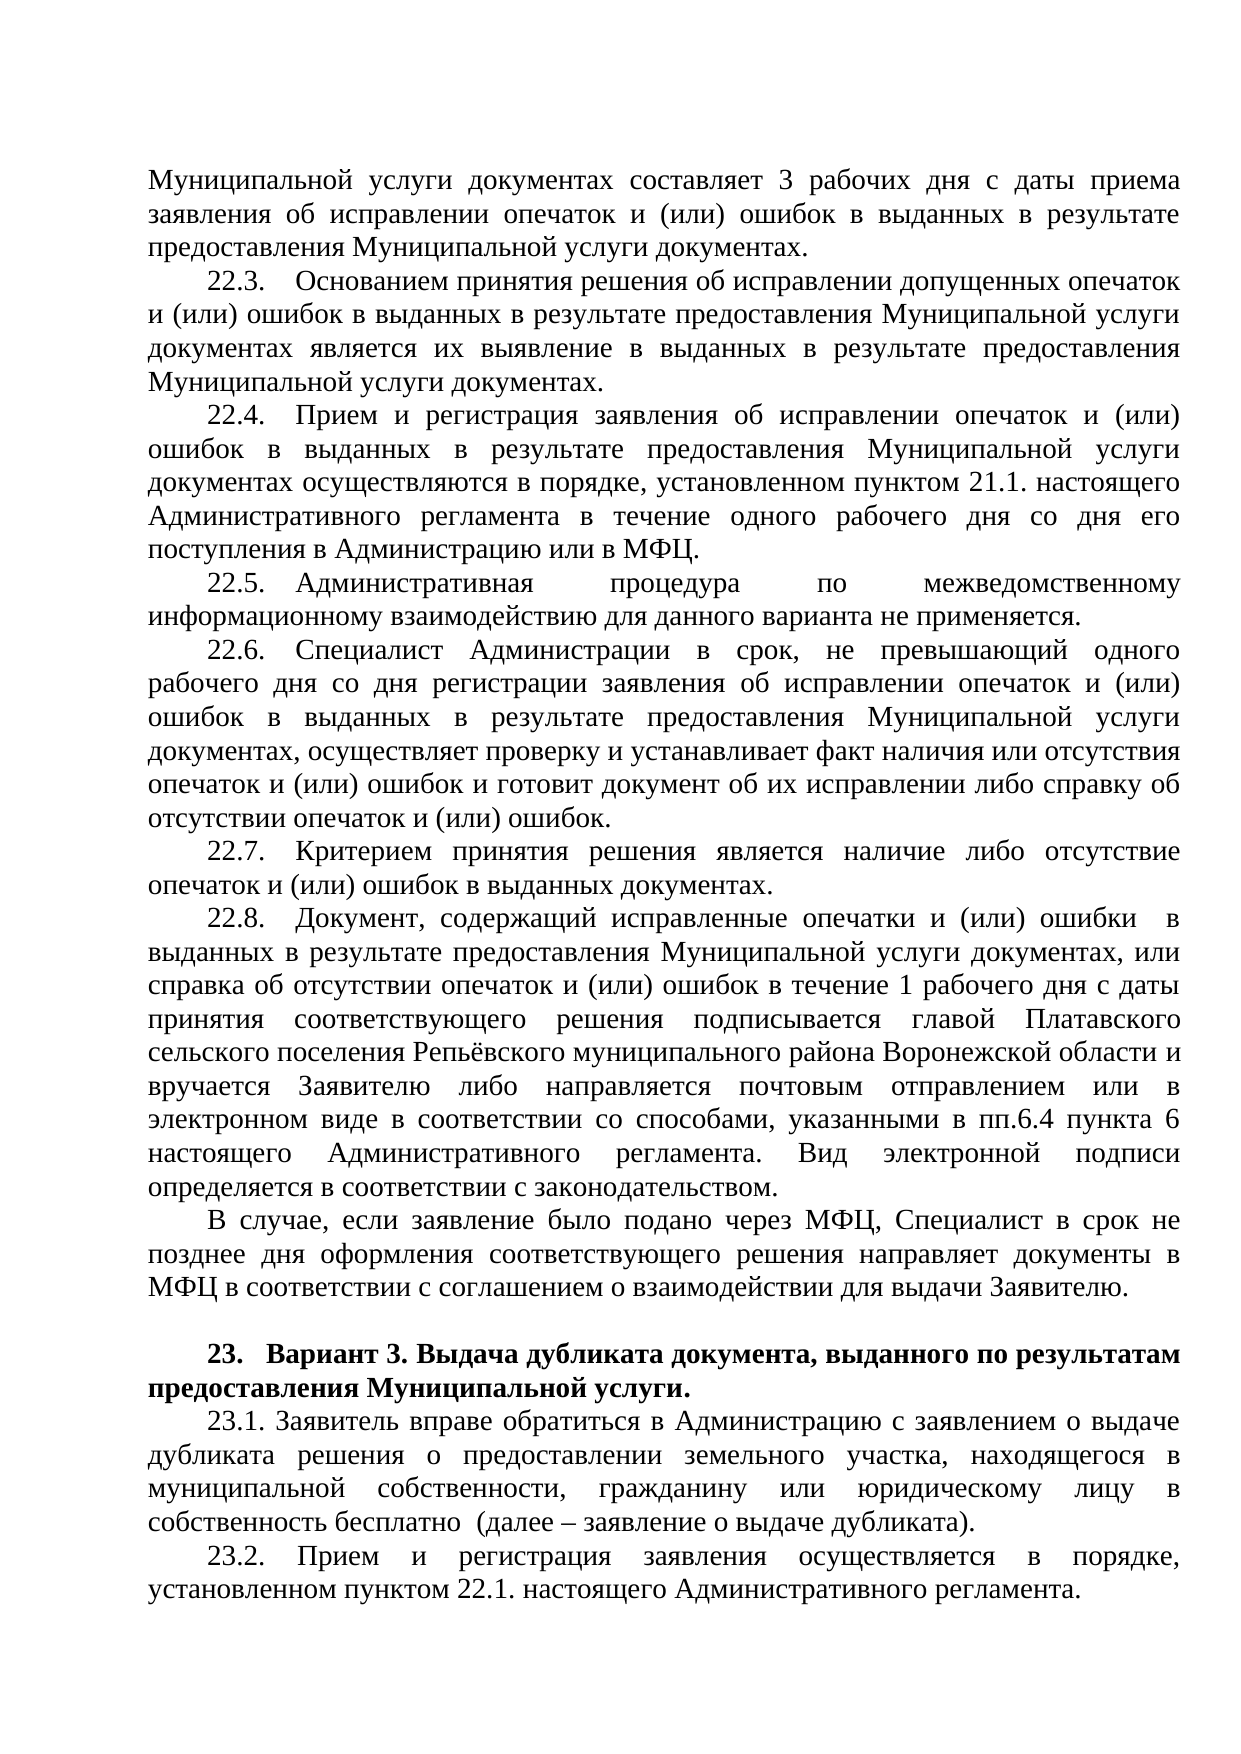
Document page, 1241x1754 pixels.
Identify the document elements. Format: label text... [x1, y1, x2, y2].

list Административная процедура по межведомственному информационному взаимодействию для данного варианта не применяется. [148, 565, 1181, 632]
list Вариант 3. Выдача дубликата документа, выданного по результатам предоставления Муниципальной услуги. [148, 1336, 1181, 1403]
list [148, 162, 1181, 263]
text 23.2. Прием и регистрация заявления осуществляется в порядке, установленном пунктом 22.1. настоящего Административного регламента. [148, 1538, 1181, 1605]
list Документ, содержащий исправленные опечатки и (или) ошибки в выданных в результате предоставления Муниципальной услуги документах, или справка об отсутствии опечаток и (или) ошибок в течение 1 рабочего дня с даты принятия соответствующего решения подписывается главой Платавского сельского поселения Репьёвского муниципального района Воронежской области и вручается Заявителю либо направляется почтовым отправлением или в электронном виде в соответствии со способами, указанными в пп.6.4 пункта 6 настоящего Административного регламента. Вид электронной подписи определяется в соответствии с законодательством. [148, 900, 1181, 1202]
text В случае, если заявление было подано через МФЦ, Специалист в срок не позднее дня оформления соответствующего решения направляет документы в МФЦ в соответствии с соглашением о взаимодействии для выдачи Заявителю. [148, 1202, 1181, 1303]
list Критерием принятия решения является наличие либо отсутствие опечаток и (или) ошибок в выданных документах. [148, 833, 1181, 900]
list Специалист Администрации в срок, не превышающий одного рабочего дня со дня регистрации заявления об исправлении опечаток и (или) ошибок в выданных в результате предоставления Муниципальной услуги документах, осуществляет проверку и устанавливает факт наличия или отсутствия опечаток и (или) ошибок и готовит документ об их исправлении либо справку об отсутствии опечаток и (или) ошибок. [148, 632, 1181, 833]
list Основанием принятия решения об исправлении допущенных опечаток и (или) ошибок в выданных в результате предоставления Муниципальной услуги документах является их выявление в выданных в результате предоставления Муниципальной услуги документах. [148, 263, 1181, 397]
text 23.1. Заявитель вправе обратиться в Администрацию с заявлением о выдаче дубликата решения о предоставлении земельного участка, находящегося в муниципальной собственности, гражданину или юридическому лицу в собственность бесплатно (далее – заявление о выдаче дубликата). [148, 1403, 1181, 1538]
list Прием и регистрация заявления об исправлении опечаток и (или) ошибок в выданных в результате предоставления Муниципальной услуги документах осуществляются в порядке, установленном пунктом 21.1. настоящего Административного регламента в течение одного рабочего дня со дня его поступления в Администрацию или в МФЦ. [148, 397, 1181, 565]
